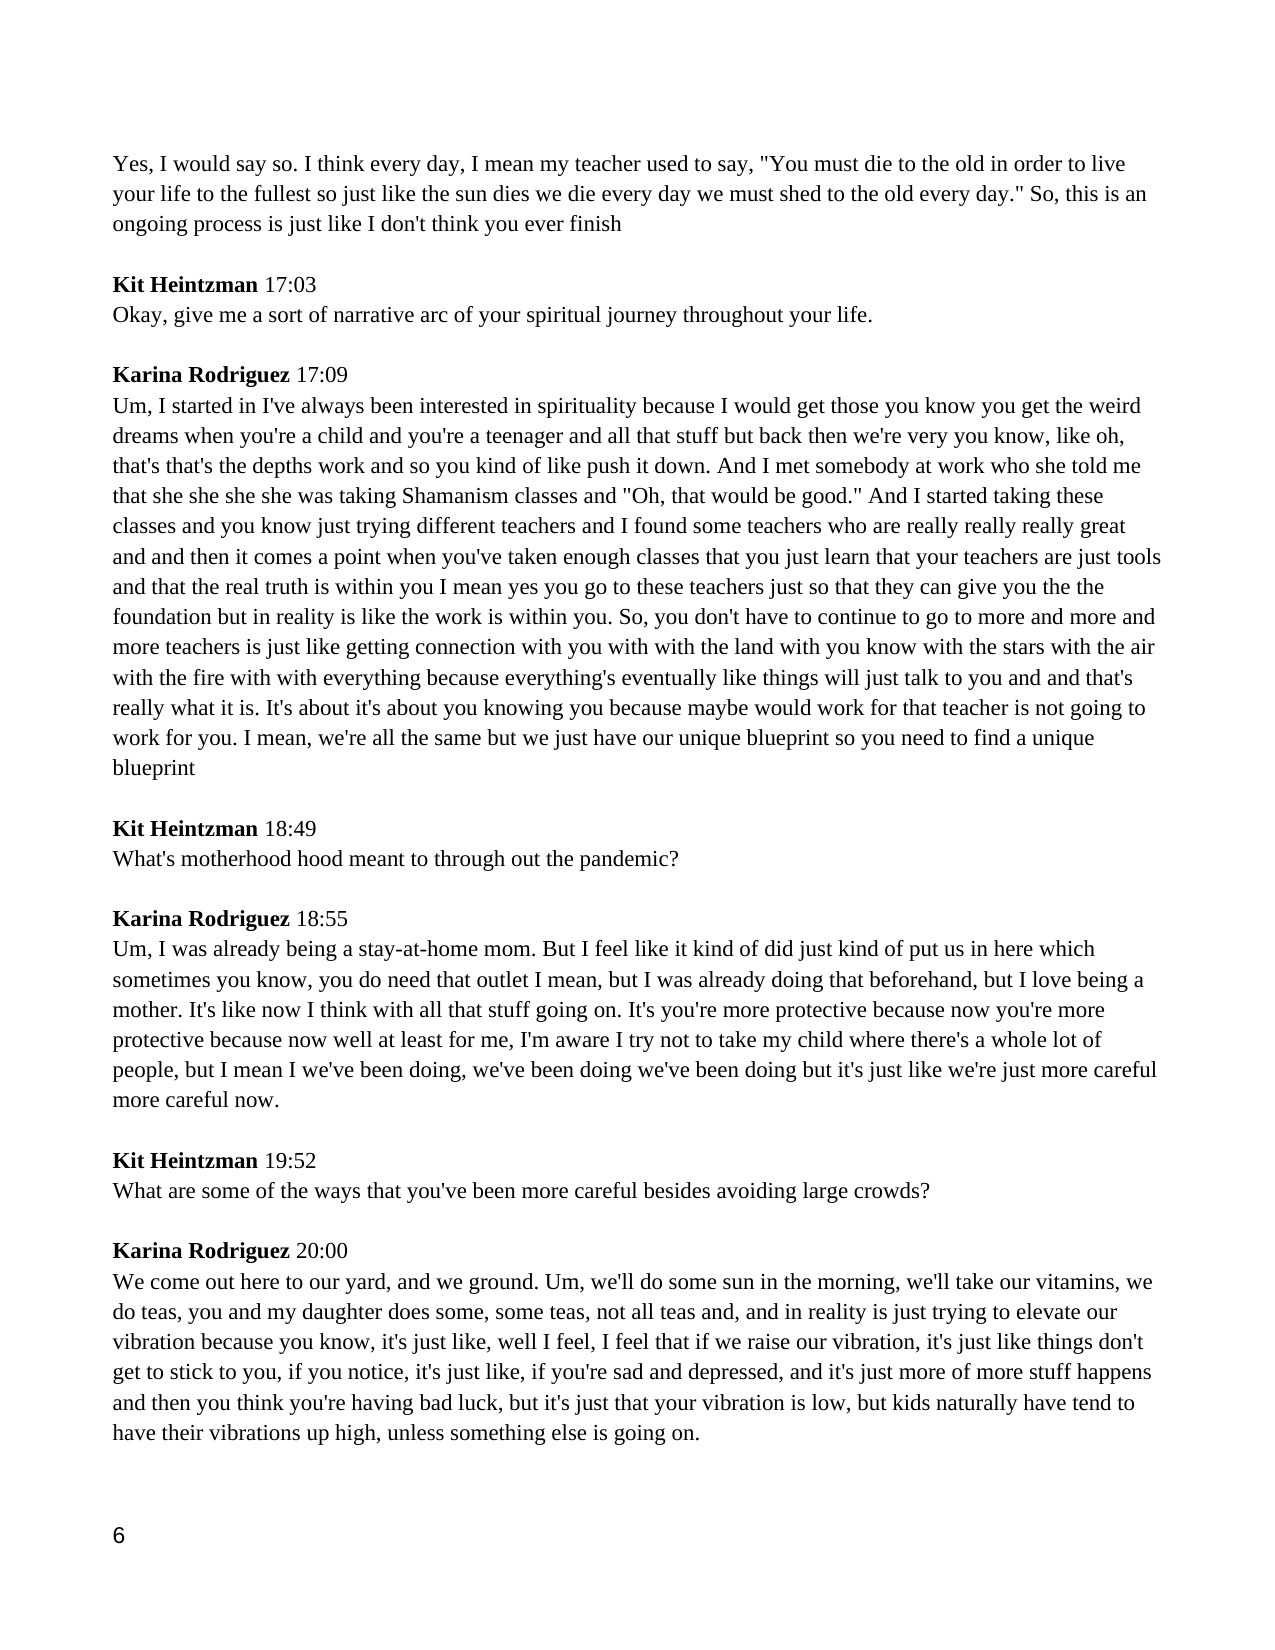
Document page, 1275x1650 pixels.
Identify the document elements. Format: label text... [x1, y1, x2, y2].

text Kit Heintzman 17:03 [112, 271, 1162, 297]
text Okay, give me a sort of narrative arc of your spiritual journey throughout your life. [112, 301, 1162, 327]
text Yes, I would say so. I think every day, I mean my teacher used to say, "You must die to the old in order to live your life to the fullest so just like the sun dies we die every day we must shed to the old every day." So, this is an ongoing process is just like I don't think you ever finish [112, 150, 1162, 237]
text Karina Rodriguez 18:55 [112, 905, 1162, 932]
text What's motherhood hood meant to through out the pandemic? [112, 845, 1162, 871]
text Kit Heintzman 18:49 [112, 814, 1162, 841]
text What are some of the ways that you've been more careful besides avoiding large crowds? [112, 1177, 1162, 1203]
text We come out here to our yard, and we ground. Um, we'll do some sun in the morning, we'll take our vitamins, we do teas, you and my daughter does some, some teas, not all teas and, and in reality is just trying to elevate our vibration because you know, it's just like, well I feel, I feel that if we raise our vibration, it's just like things don't get to stick to you, if you notice, it's just like, if you're sad and depressed, and it's just more of more stuff happens and then you think you're having bad luck, but it's just that your vibration is low, but kids naturally have tend to have their vibrations up high, unless something else is going on. [112, 1268, 1162, 1445]
text Karina Rodriguez 17:09 [112, 361, 1162, 388]
text Um, I was already being a stay-at-home mom. But I feel like it kind of did just kind of put us in here which sometimes you know, you do need that outlet I mean, but I was already doing that beforehand, but I love being a mother. It's like now I think with all that stuff going on. It's you're more protective because now you're more protective because now well at least for me, I'm aware I try not to take my child where there's a whole lot of people, but I mean I we've been doing, we've been doing we've been doing but it's just like we're just more careful more careful now. [112, 935, 1162, 1113]
text Kit Heintzman 19:52 [112, 1147, 1162, 1173]
text Karina Rodriguez 20:00 [112, 1237, 1162, 1264]
text Um, I started in I've always been interested in spirituality because I would get those you know you get the weird dreams when you're a child and you're a teenager and all that stuff but back then we're very you know, like oh, that's that's the depths work and so you kind of like push it down. And I met somebody at work who she told me that she she she she was taking Shamanism classes and "Oh, that would be good." And I started taking these classes and you know just trying different teachers and I found some teachers who are really really really great and and then it comes a point when you've taken enough classes that you just learn that your teachers are just tools and that the real truth is within you I mean yes you go to these teachers just so that they can give you the the foundation but in reality is like the work is within you. So, you don't have to continue to go to more and more and more teachers is just like getting connection with you with with the land with you know with the stars with the air with the fire with with everything because everything's eventually like things will just talk to you and and that's really what it is. It's about it's about you knowing you because maybe would work for that teacher is not going to work for you. I mean, we're all the same but we just have our unique blueprint so you need to find a unique blueprint [112, 392, 1162, 781]
